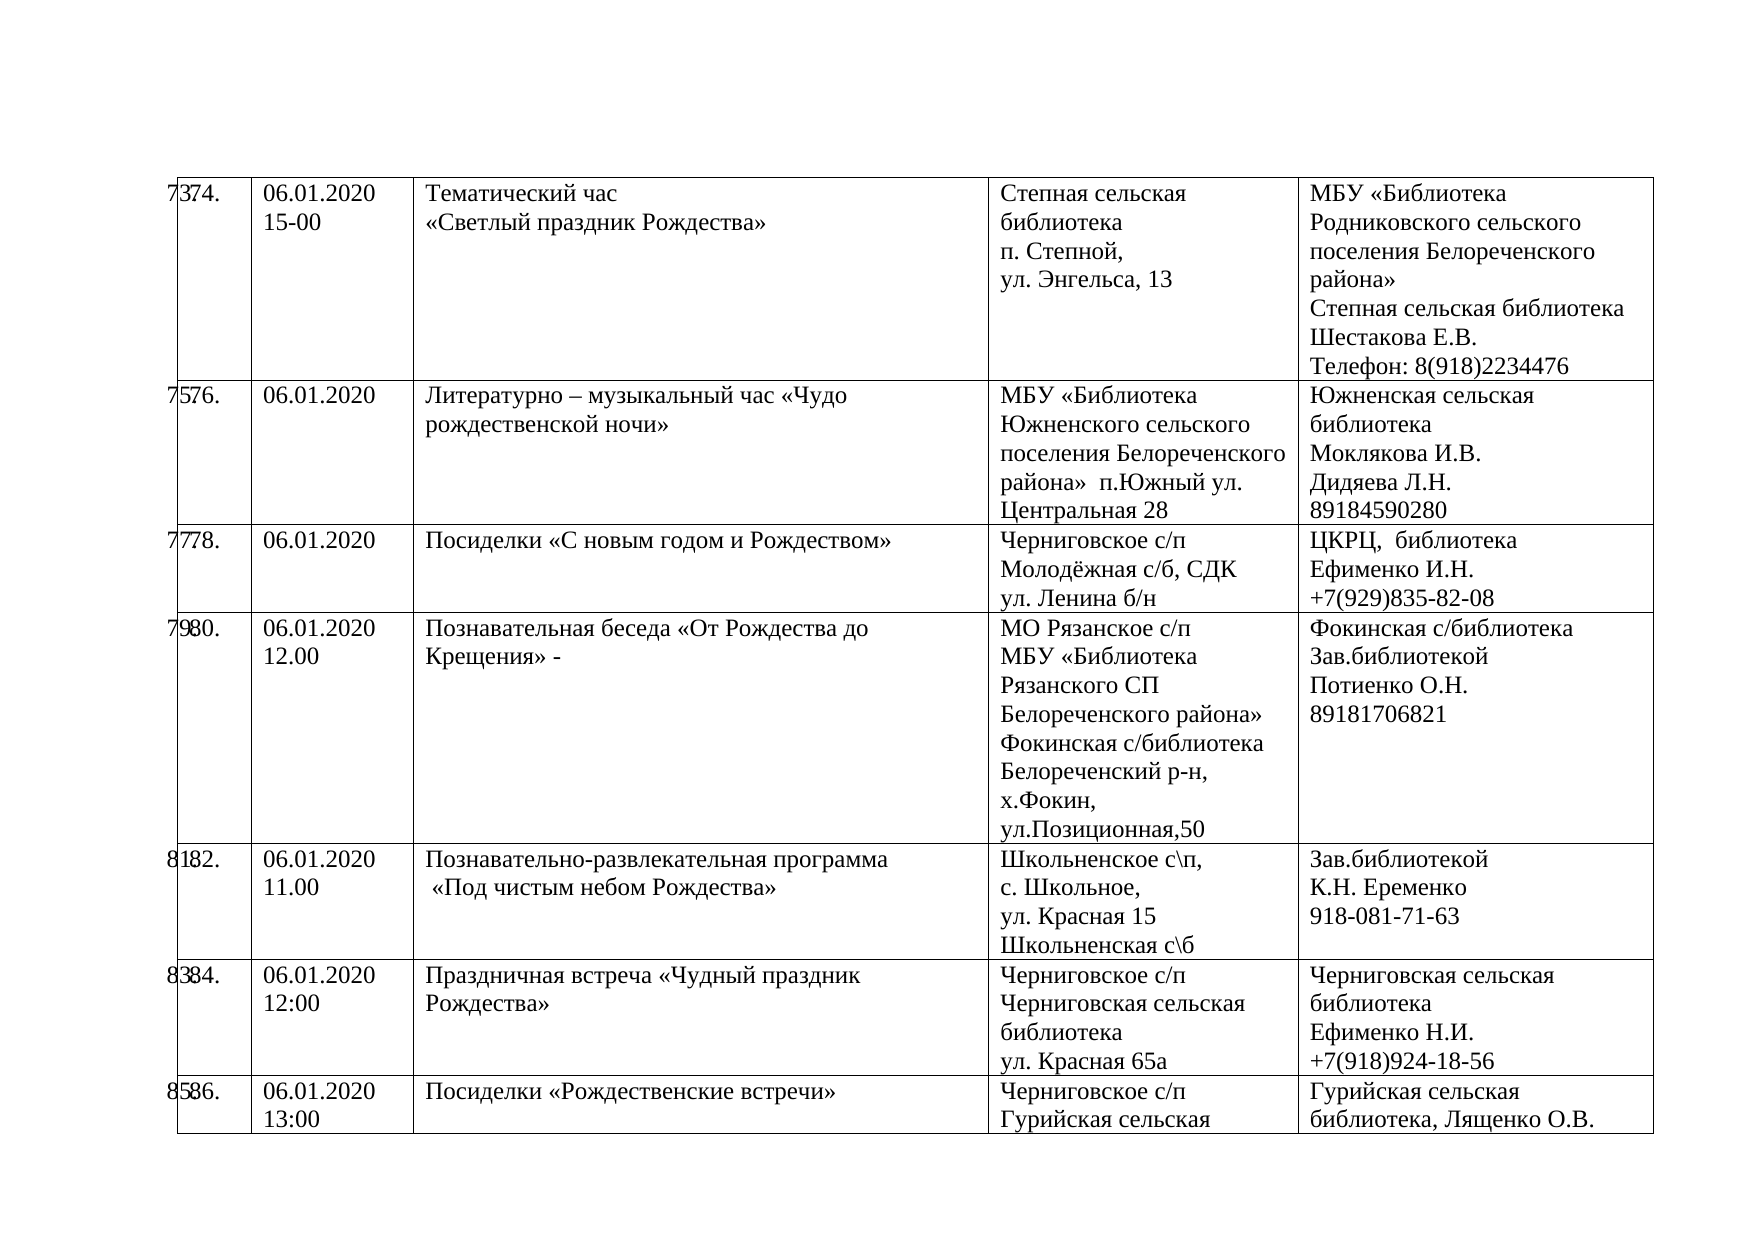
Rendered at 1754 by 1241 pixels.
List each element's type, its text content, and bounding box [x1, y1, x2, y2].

table_cell Познавательно-развлекательная программа «Под чистым небом Рождества» [414, 844, 988, 959]
table_cell Черниговская сельская библиотека Ефименко Н.И. +7(918)924-18-56 [1299, 960, 1653, 1075]
table_cell Фокинская с/библиотека Зав.библиотекой Потиенко О.Н. 89181706821 [1299, 613, 1653, 843]
table_cell 06.01.2020 12.00 [252, 613, 413, 843]
table_cell ЦКРЦ, библиотека Ефименко И.Н. +7(929)835-82-08 [1299, 525, 1653, 612]
table_cell [178, 381, 251, 524]
table_cell Познавательная беседа «От Рождества до Крещения» - [414, 613, 988, 843]
table_cell [178, 525, 251, 612]
table_cell Праздничная встреча «Чудный праздник Рождества» [414, 960, 988, 1075]
table_cell Посиделки «С новым годом и Рождеством» [414, 525, 988, 612]
table_cell 06.01.2020 [252, 381, 413, 524]
table_cell 06.01.2020 15-00 [252, 178, 413, 379]
table_cell Степная сельская библиотека п. Степной, ул. Энгельса, 13 [989, 178, 1298, 379]
table_cell МО Рязанское с/п МБУ «Библиотека Рязанского СП Белореченского района» Фокинская с/библиотека Белореченский р-н, х.Фокин, ул.Позиционная,50 [989, 613, 1298, 843]
table_cell Литературно – музыкальный час «Чудо рождественской ночи» [414, 381, 988, 524]
table_cell 06.01.2020 13:00 [252, 1076, 413, 1133]
table_cell [178, 178, 251, 379]
table_cell [178, 844, 251, 959]
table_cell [989, 1076, 1298, 1133]
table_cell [1299, 1076, 1653, 1133]
table_cell МБУ «Библиотека Родниковского сельского поселения Белореченского района» Степная сельская библиотека Шестакова Е.В. Телефон: 8(918)2234476 [1299, 178, 1653, 379]
table_cell [178, 1076, 251, 1133]
table_cell Зав.библиотекой К.Н. Еременко 918-081-71-63 [1299, 844, 1653, 959]
table_cell Школьненское с\п, с. Школьное, ул. Красная 15 Школьненская с\б [989, 844, 1298, 959]
table_cell Тематический час «Светлый праздник Рождества» [414, 178, 988, 379]
table_cell [178, 960, 251, 1075]
table_cell 06.01.2020 12:00 [252, 960, 413, 1075]
table_cell 06.01.2020 11.00 [252, 844, 413, 959]
table_cell Черниговское с/п Молодёжная с/б, СДК ул. Ленина б/н [989, 525, 1298, 612]
table_cell Южненская сельская библиотека Моклякова И.В. Дидяева Л.Н. 89184590280 [1299, 381, 1653, 524]
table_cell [414, 1076, 988, 1133]
table_cell Черниговское с/п Черниговская сельская библиотека ул. Красная 65а [989, 960, 1298, 1075]
table_cell 06.01.2020 [252, 525, 413, 612]
table_cell [178, 613, 251, 843]
table_cell МБУ «Библиотека Южненского сельского поселения Белореченского района» п.Южный ул. Центральная 28 [989, 381, 1298, 524]
